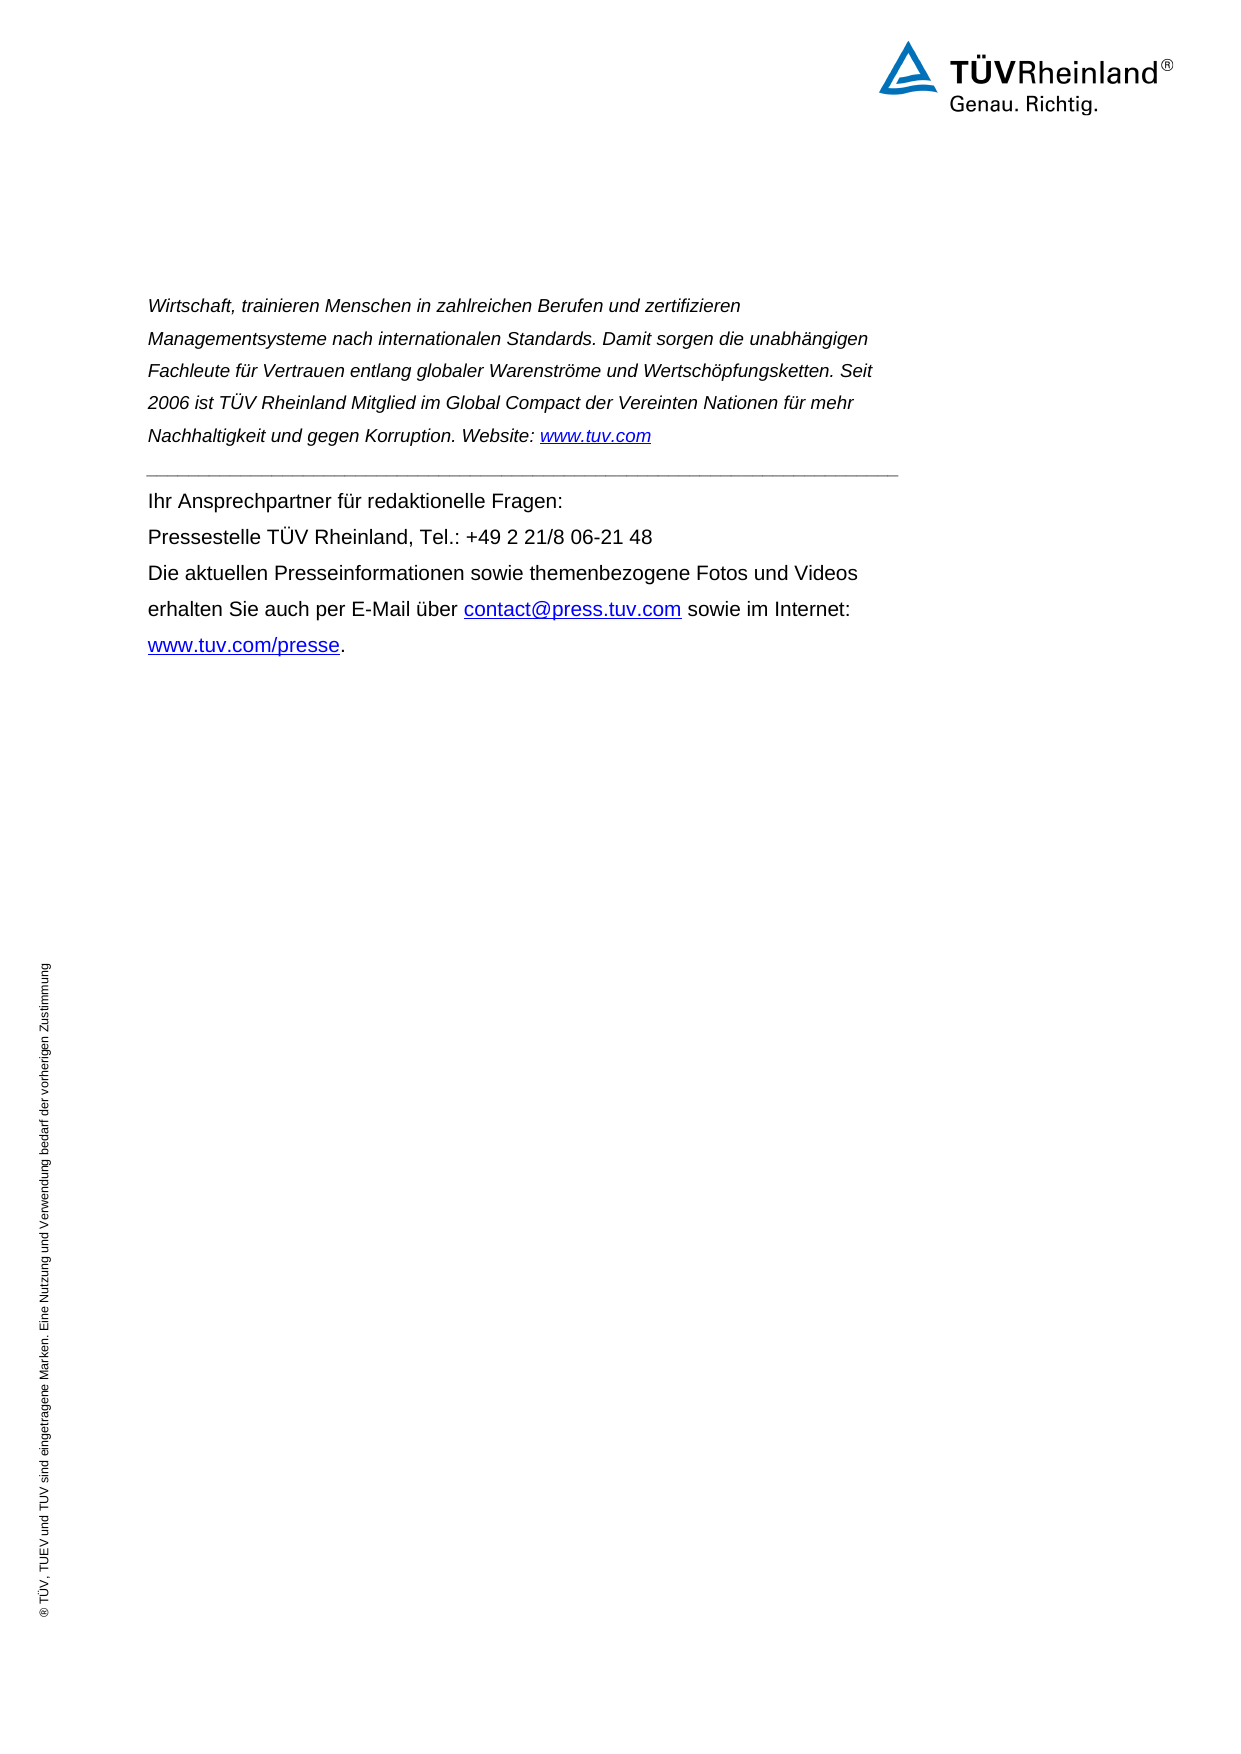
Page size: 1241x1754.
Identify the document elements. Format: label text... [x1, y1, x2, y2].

picture [878, 40, 1174, 116]
text Die aktuellen Presseinformationen sowie themenbezogene Fotos und Videos erhalten Sie auch per E-Mail über contact@press.tuv.com sowie im Internet: www.tuv.com/presse. [148, 561, 916, 657]
text Ihr Ansprechpartner für redaktionelle Fragen: [148, 489, 916, 513]
text ________________________________________________________________________ [148, 457, 916, 478]
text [148, 295, 916, 446]
text Pressestelle TÜV Rheinland, Tel.: +49 2 21/8 06-21 48 [148, 525, 916, 549]
